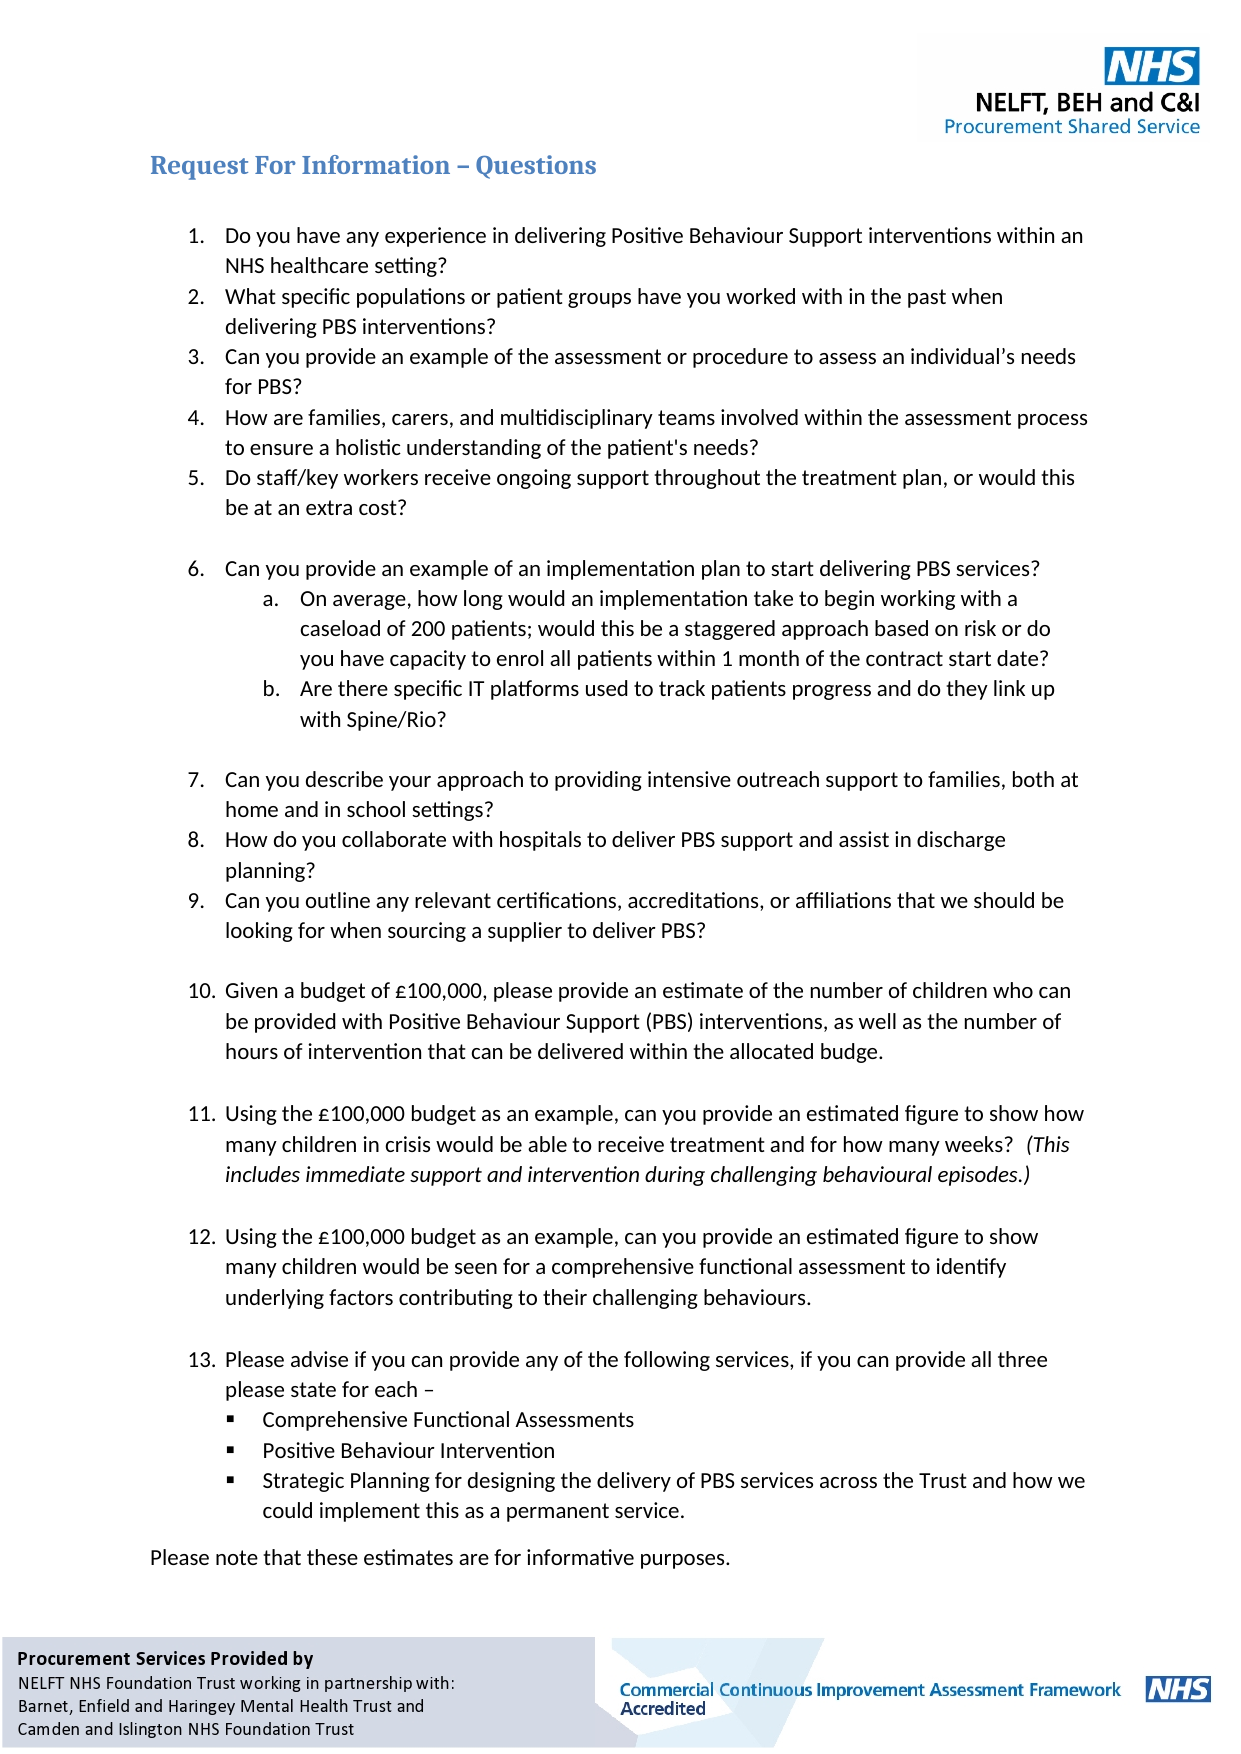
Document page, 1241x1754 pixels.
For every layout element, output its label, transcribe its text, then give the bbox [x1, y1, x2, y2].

list Can you describe your approach to providing intensive outreach support to families, both at home and in school settings? [187, 765, 1090, 823]
text Please note that these estimates are for informative purposes. [150, 1543, 1090, 1571]
list What specific populations or patient groups have you worked with in the past when delivering PBS interventions? [187, 282, 1090, 340]
list Given a budget of £100,000, please provide an estimate of the number of children who can be provided with Positive Behaviour Support (PBS) interventions, as well as the number of hours of intervention that can be delivered within the allocated budge. [187, 977, 1090, 1065]
list How do you collaborate with hospitals to deliver PBS support and assist in discharge planning? [187, 826, 1090, 884]
list Do staff/key workers receive ongoing support throughout the treatment plan, or would this be at an extra cost? [187, 463, 1090, 521]
list Positive Behaviour Intervention [225, 1436, 1090, 1464]
list Using the £100,000 budget as an example, can you provide an estimated figure to show many children would be seen for a comprehensive functional assessment to identify underlying factors contributing to their challenging behaviours. [187, 1222, 1090, 1311]
subtitle Request For Information – Questions [150, 150, 1090, 181]
list Are there specific IT platforms used to track patients progress and do they link up with Spine/Rio? [262, 674, 1090, 733]
list Please advise if you can provide any of the following services, if you can provide all three please state for each – [187, 1345, 1090, 1403]
list Do you have any experience in delivering Positive Behaviour Support interventions within an NHS healthcare setting? [187, 221, 1090, 280]
list Can you provide an example of the assessment or procedure to assess an individual’s needs for PBS? [187, 342, 1090, 401]
list Can you provide an example of an implementation plan to start delivering PBS services? [187, 554, 1090, 582]
picture [2, 0, 1239, 1748]
list How are families, carers, and multidisciplinary teams involved within the assessment process to ensure a holistic understanding of the patient's needs? [187, 403, 1090, 461]
list Strategic Planning for designing the delivery of PBS services across the Trust and how we could implement this as a permanent service. [225, 1466, 1090, 1524]
list Comprehensive Functional Assessments [225, 1406, 1090, 1433]
list Using the £100,000 budget as an example, can you provide an estimated figure to show how many children in crisis would be able to receive treatment and for how many weeks? (This includes immediate support and intervention during challenging behavioural episodes.) [187, 1099, 1090, 1188]
list On average, how long would an implementation take to begin working with a caseload of 200 patients; would this be a staggered approach based on risk or do you have capacity to enrol all patients within 1 month of the contract start date? [262, 584, 1090, 672]
list Can you outline any relevant certifications, accreditations, or affiliations that we should be looking for when sourcing a supplier to deliver PBS? [187, 886, 1090, 944]
